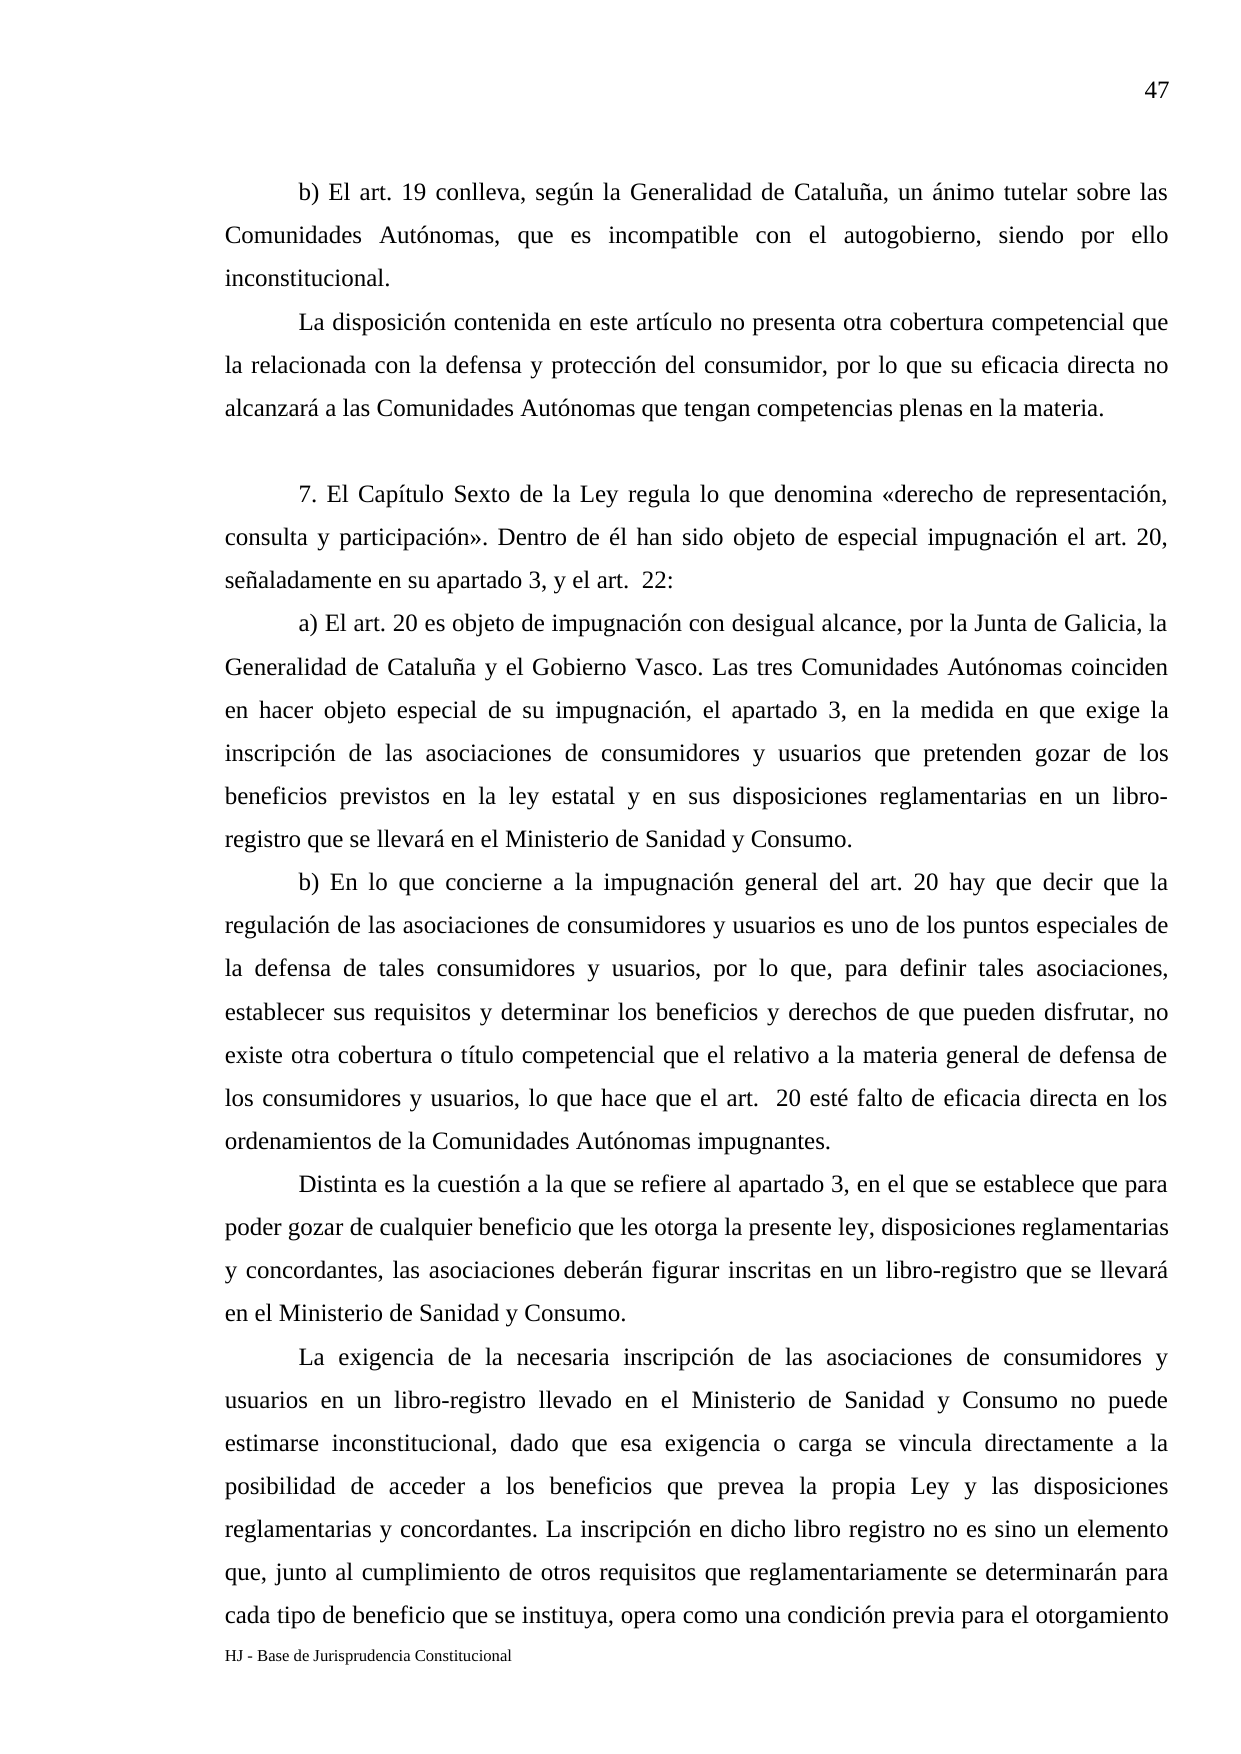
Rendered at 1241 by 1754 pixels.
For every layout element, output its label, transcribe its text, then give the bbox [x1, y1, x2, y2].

text Distinta es la cuestión a la que se refiere al apartado 3, en el que se establece que para poder gozar de cualquier beneficio que les otorga la presente ley, disposiciones reglamentarias y concordantes, las asociaciones deberán figurar inscritas en un libro-registro que se llevará en el Ministerio de Sanidad y Consumo. [224, 1169, 1169, 1327]
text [224, 1342, 1169, 1629]
text La disposición contenida en este artículo no presenta otra cobertura competencial que la relacionada con la defensa y protección del consumidor, por lo que su eficacia directa no alcanzará a las Comunidades Autónomas que tengan competencias plenas en la materia. [224, 307, 1169, 422]
text 7. El Capítulo Sexto de la Ley regula lo que denomina «derecho de representación, consulta y participación». Dentro de él han sido objeto de especial impugnación el art. 20, señaladamente en su apartado 3, y el art. 22: [224, 479, 1169, 594]
text b) En lo que concierne a la impugnación general del art. 20 hay que decir que la regulación de las asociaciones de consumidores y usuarios es uno de los puntos especiales de la defensa de tales consumidores y usuarios, por lo que, para definir tales asociaciones, establecer sus requisitos y determinar los beneficios y derechos de que pueden disfrutar, no existe otra cobertura o título competencial que el relativo a la materia general de defensa de los consumidores y usuarios, lo que hace que el art. 20 esté falto de eficacia directa en los ordenamientos de la Comunidades Autónomas impugnantes. [224, 867, 1169, 1155]
text a) El art. 20 es objeto de impugnación con desigual alcance, por la Junta de Galicia, la Generalidad de Cataluña y el Gobierno Vasco. Las tres Comunidades Autónomas coinciden en hacer objeto especial de su impugnación, el apartado 3, en la medida en que exige la inscripción de las asociaciones de consumidores y usuarios que pretenden gozar de los beneficios previstos en la ley estatal y en sus disposiciones reglamentarias en un libro- registro que se llevará en el Ministerio de Sanidad y Consumo. [224, 608, 1169, 853]
text b) El art. 19 conlleva, según la Generalidad de Cataluña, un ánimo tutelar sobre las Comunidades Autónomas, que es incompatible con el autogobierno, siendo por ello inconstitucional. [224, 177, 1169, 292]
